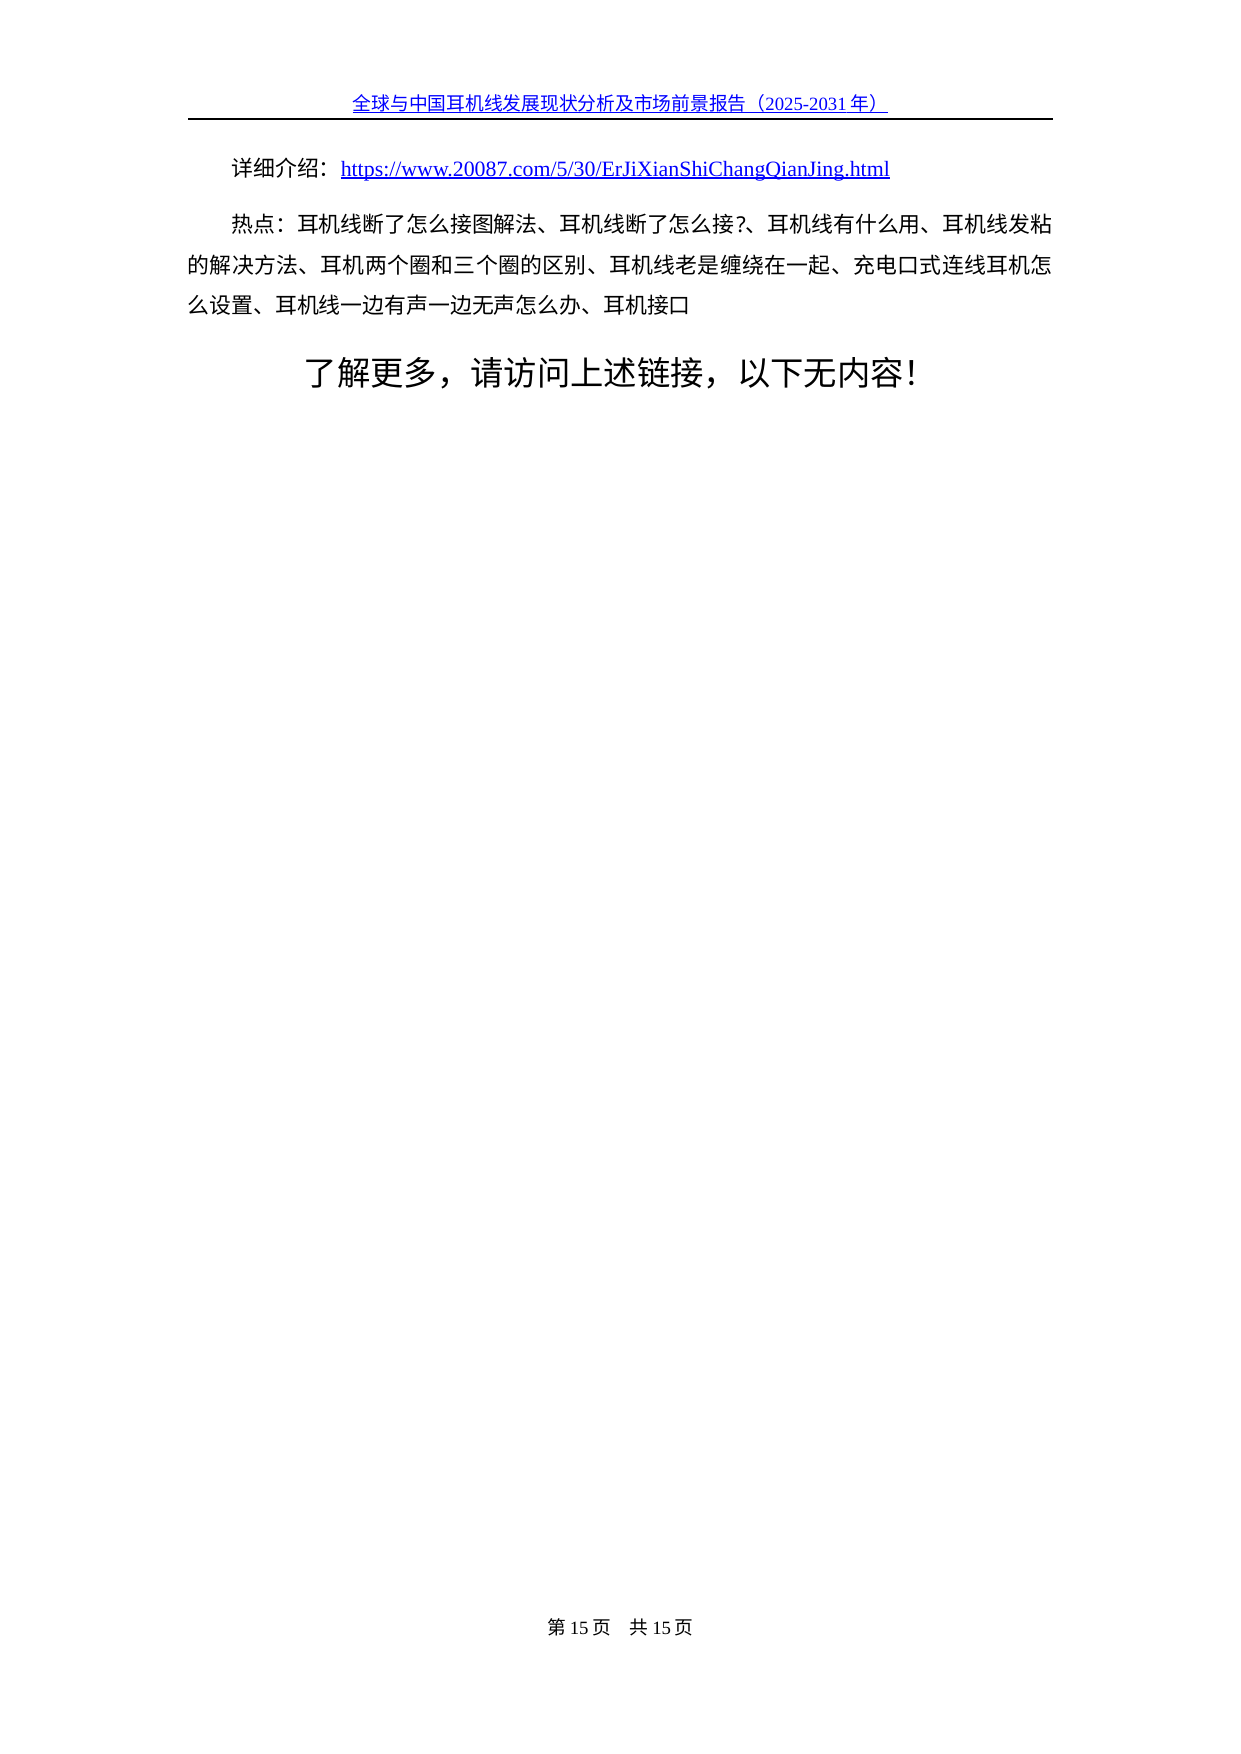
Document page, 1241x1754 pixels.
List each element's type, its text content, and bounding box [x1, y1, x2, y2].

title 了解更多，请访问上述链接，以下无内容！ [187, 338, 1053, 403]
text 详细介绍：https://www.20087.com/5/30/ErJiXianShiChangQianJing.html [187, 150, 1053, 183]
text 热点：耳机线断了怎么接图解法、耳机线断了怎么接?、耳机线有什么用、耳机线发粘的解决方法、耳机两个圈和三个圈的区别、耳机线老是缠绕在一起、充电口式连线耳机怎么设置、耳机线一边有声一边无声怎么办、耳机接口 [187, 207, 1053, 321]
